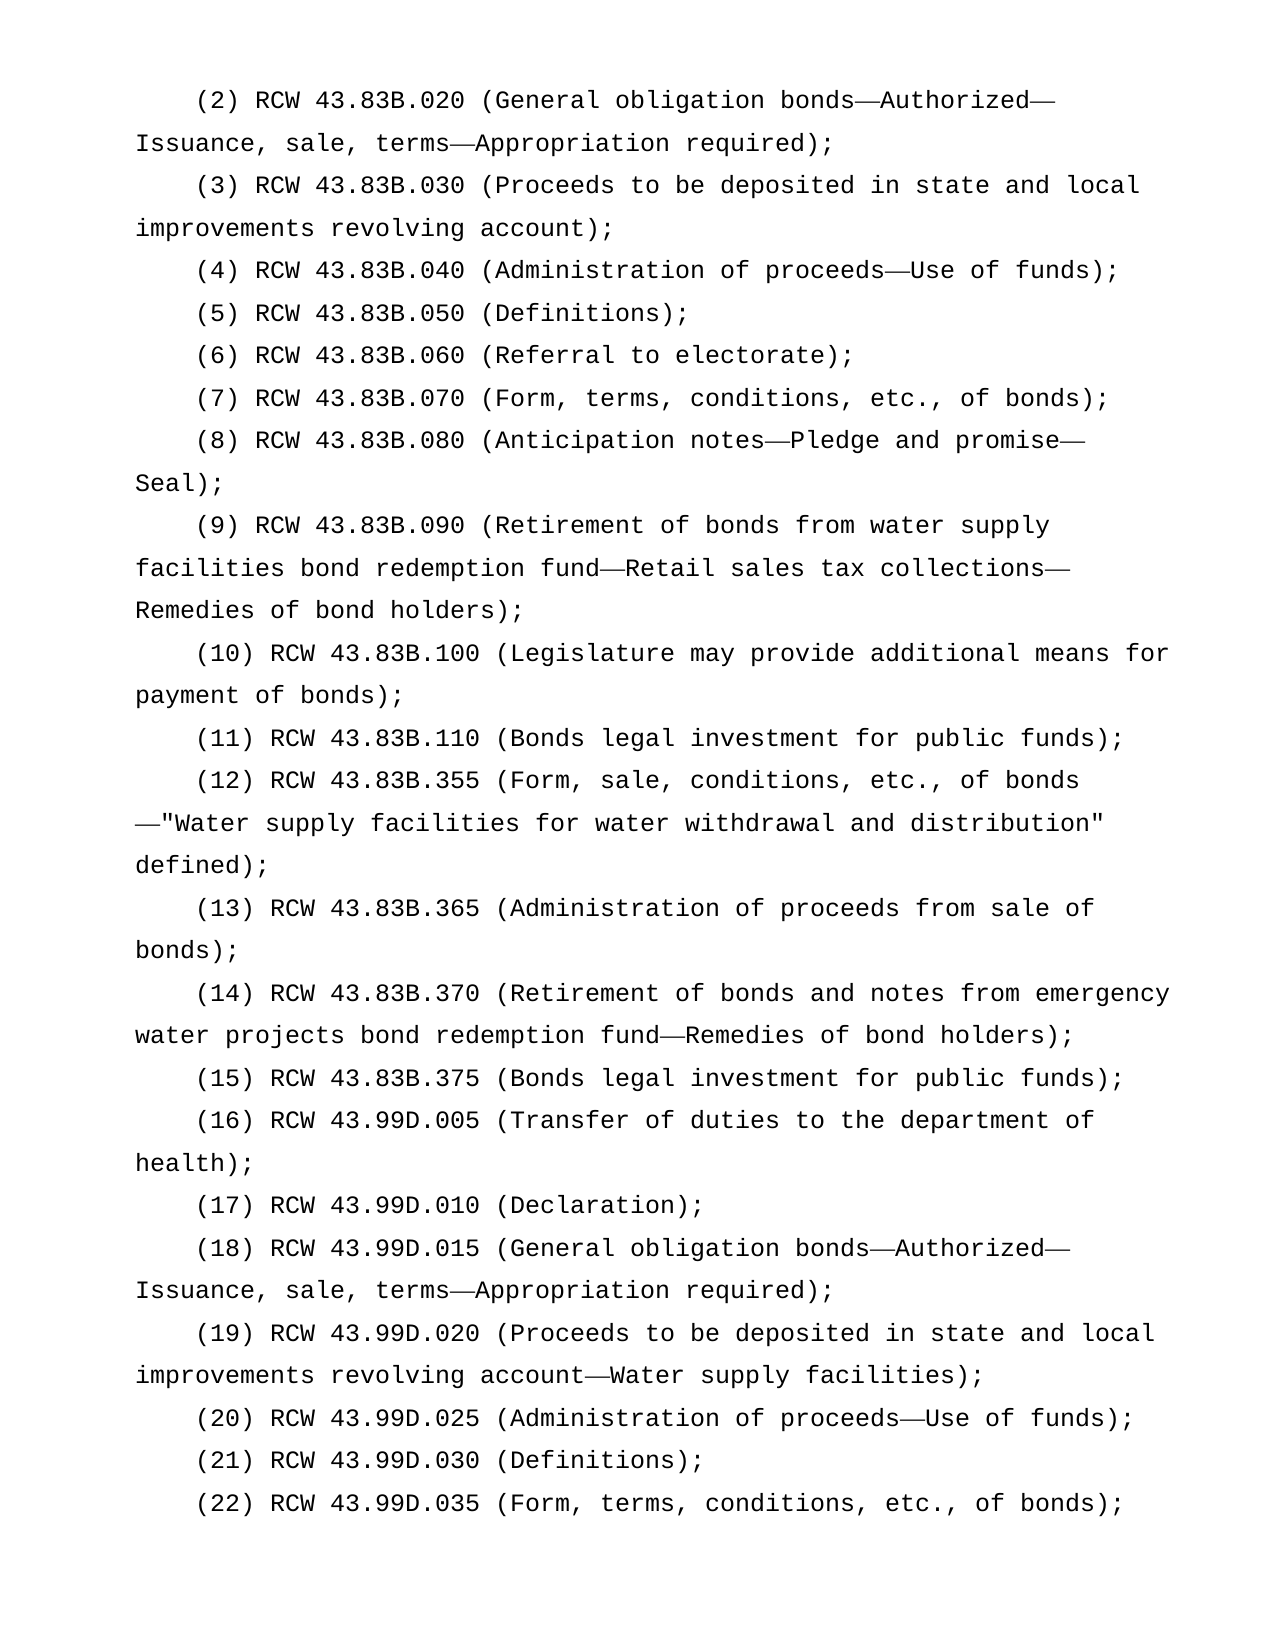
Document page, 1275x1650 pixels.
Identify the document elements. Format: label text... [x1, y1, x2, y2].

text (15) RCW 43.83B.375 (Bonds legal investment for public funds); [135, 1052, 1170, 1095]
text (19) RCW 43.99D.020 (Proceeds to be deposited in state and local improvements revolving account—Water supply facilities); [135, 1307, 1170, 1392]
text (20) RCW 43.99D.025 (Administration of proceeds—Use of funds); [135, 1392, 1170, 1435]
text (18) RCW 43.99D.015 (General obligation bonds—Authorized—Issuance, sale, terms—Appropriation required); [135, 1222, 1170, 1307]
text (21) RCW 43.99D.030 (Definitions); [135, 1435, 1170, 1477]
text (11) RCW 43.83B.110 (Bonds legal investment for public funds); [135, 712, 1170, 755]
text (6) RCW 43.83B.060 (Referral to electorate); [135, 330, 1170, 372]
text (17) RCW 43.99D.010 (Declaration); [135, 1180, 1170, 1222]
text (3) RCW 43.83B.030 (Proceeds to be deposited in state and local improvements revolving account); [135, 160, 1170, 245]
text (13) RCW 43.83B.365 (Administration of proceeds from sale of bonds); [135, 882, 1170, 967]
text (7) RCW 43.83B.070 (Form, terms, conditions, etc., of bonds); [135, 372, 1170, 415]
text (16) RCW 43.99D.005 (Transfer of duties to the department of health); [135, 1095, 1170, 1180]
text (2) RCW 43.83B.020 (General obligation bonds—Authorized—Issuance, sale, terms—Appropriation required); [135, 75, 1170, 160]
text (4) RCW 43.83B.040 (Administration of proceeds—Use of funds); [135, 245, 1170, 287]
text (5) RCW 43.83B.050 (Definitions); [135, 287, 1170, 330]
text (8) RCW 43.83B.080 (Anticipation notes—Pledge and promise—Seal); [135, 415, 1170, 500]
text (10) RCW 43.83B.100 (Legislature may provide additional means for payment of bonds); [135, 627, 1170, 712]
text (12) RCW 43.83B.355 (Form, sale, conditions, etc., of bonds—"Water supply facilities for water withdrawal and distribution" defined); [135, 755, 1170, 882]
text (9) RCW 43.83B.090 (Retirement of bonds from water supply facilities bond redemption fund—Retail sales tax collections—Remedies of bond holders); [135, 500, 1170, 627]
text (22) RCW 43.99D.035 (Form, terms, conditions, etc., of bonds); [135, 1477, 1170, 1520]
text (14) RCW 43.83B.370 (Retirement of bonds and notes from emergency water projects bond redemption fund—Remedies of bond holders); [135, 967, 1170, 1052]
